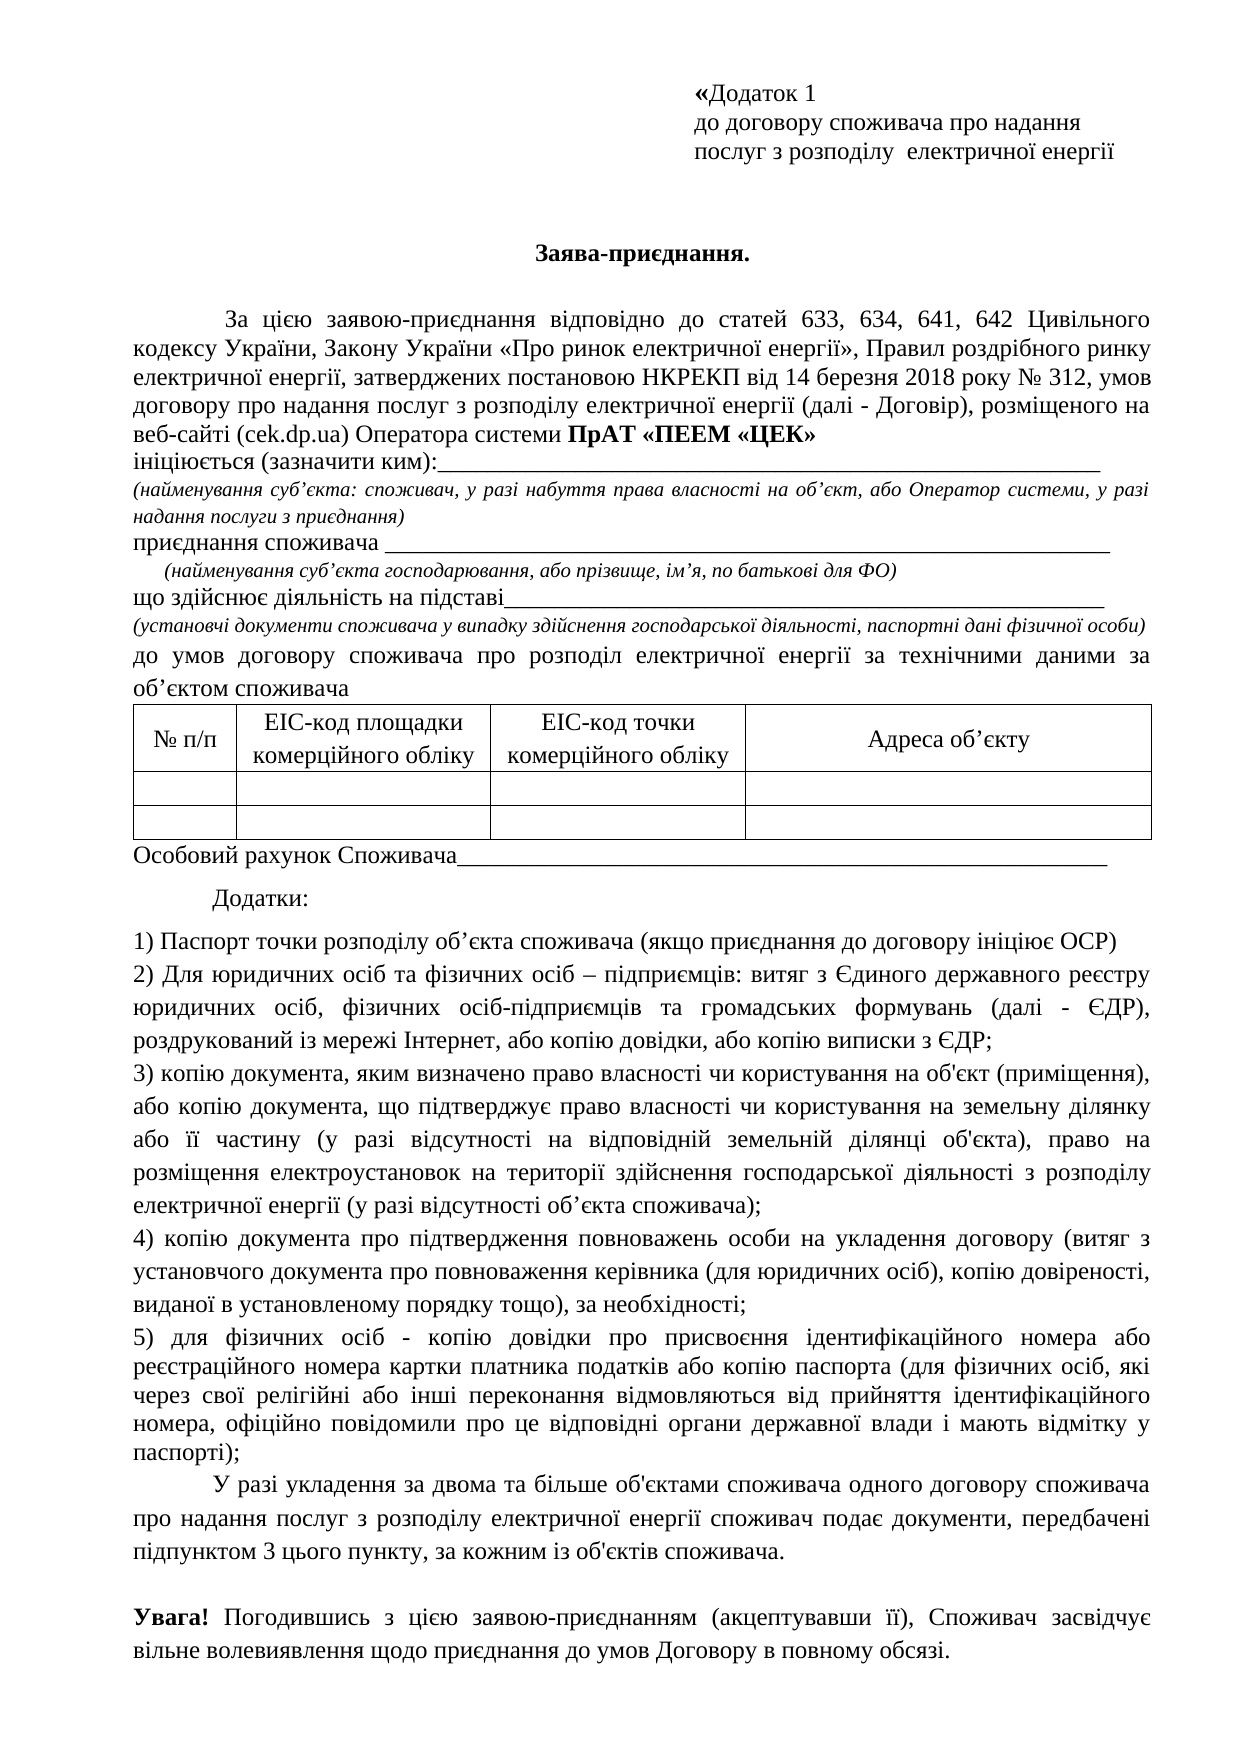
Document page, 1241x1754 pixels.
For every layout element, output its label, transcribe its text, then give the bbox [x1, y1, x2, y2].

table_header Адреса об’єкту [746, 705, 1151, 771]
text 2) Для юридичних осіб та фізичних осіб – підприємців: витяг з Єдиного державного реєстру юридичних осіб, фізичних осіб-підприємців та громадських формувань (далі - ЄДР), роздрукований із мережі Інтернет, або копію довідки, або копію виписки з ЄДР; [133, 959, 1152, 1054]
text ініціюється (зазначити ким):_____________________________________________________ [133, 448, 1152, 475]
table_cell [237, 772, 490, 804]
text (установчі документи споживача у випадку здійснення господарської діяльності, паспортні дані фізичної особи) [133, 610, 1152, 637]
table_cell [491, 806, 745, 839]
text до договору споживача про надання послуг з розподілу електричної енергії [694, 107, 1152, 165]
text що здійснює діяльність на підставі________________________________________________ [133, 583, 1152, 610]
text до умов договору споживача про розподіл електричної енергії за технічними даними за об’єктом споживача [133, 637, 1152, 703]
text 1) Паспорт точки розподілу об’єкта споживача (якщо приєднання до договору ініціює ОСР) [133, 926, 1152, 955]
text Заява-приєднання. [133, 234, 1152, 268]
table_header ЕІС-код площадки комерційного обліку [237, 705, 490, 771]
text Особовий рахунок Споживача____________________________________________________ [133, 840, 1152, 868]
table_cell [134, 772, 236, 804]
text приєднання споживача __________________________________________________________ [133, 529, 1152, 556]
table_header ЕІС-код точки комерційного обліку [491, 705, 745, 771]
table_cell [491, 772, 745, 804]
text (найменування суб’єкта господарювання, або прізвище, ім’я, по батькові для ФО) [133, 556, 1152, 583]
text 3) копію документа, яким визначено право власності чи користування на об'єкт (приміщення), або копію документа, що підтверджує право власності чи користування на земельну ділянку або її частину (у разі відсутності на відповідній земельній ділянці об'єкта), право на розміщення електроустановок на території здійснення господарської діяльності з розподілу електричної енергії (у разі відсутності об’єкта споживача); [133, 1058, 1152, 1219]
table_cell [746, 772, 1151, 804]
table_cell [746, 806, 1151, 839]
text Увага! Погодившись з цією заявою-приєднанням (акцептувавши її), Споживач засвідчує вільне волевиявлення щодо приєднання до умов Договору в повному обсязі. [133, 1599, 1152, 1665]
table_cell [134, 806, 236, 839]
list 5) для фізичних осіб - копію довідки про присвоєння ідентифікаційного номера або реєстраційного номера картки платника податків або копію паспорта (для фізичних осіб, які через свої релігійні або інші переконання відмовляються від прийняття ідентифікаційного номера, офіційно повідомили про це відповідні органи державної влади і мають відмітку у паспорті); [133, 1322, 1152, 1466]
text Додатки: [212, 883, 1152, 912]
table_cell [237, 806, 490, 839]
text «Додаток 1 [694, 74, 1152, 107]
text За цією заявою-приєднання відповідно до статей 633, 634, 641, 642 Цивільного кодексу України, Закону України «Про ринок електричної енергії», Правил роздрібного ринку електричної енергії, затверджених постановою НКРЕКП від 14 березня 2018 року № 312, умов договору про надання послуг з розподілу електричної енергії (далі - Договір), розміщеного на веб-сайті (cek.dp.ua) Оператора системи ПрАТ «ПЕЕМ «ЦЕК» [133, 304, 1152, 448]
text (найменування суб’єкта: споживач, у разі набуття права власності на об’єкт, або Оператор системи, у разі надання послуги з приєднання) [133, 475, 1152, 529]
text 4) копію документа про підтвердження повноважень особи на укладення договору (витяг з установчого документа про повноваження керівника (для юридичних осіб), копію довіреності, виданої в установленому порядку тощо), за необхідності; [133, 1223, 1152, 1318]
table_header № п/п [134, 705, 236, 771]
text У разі укладення за двома та більше об'єктами споживача одного договору споживача про надання послуг з розподілу електричної енергії споживач подає документи, передбачені підпунктом 3 цього пункту, за кожним із об'єктів споживача. [133, 1466, 1152, 1566]
